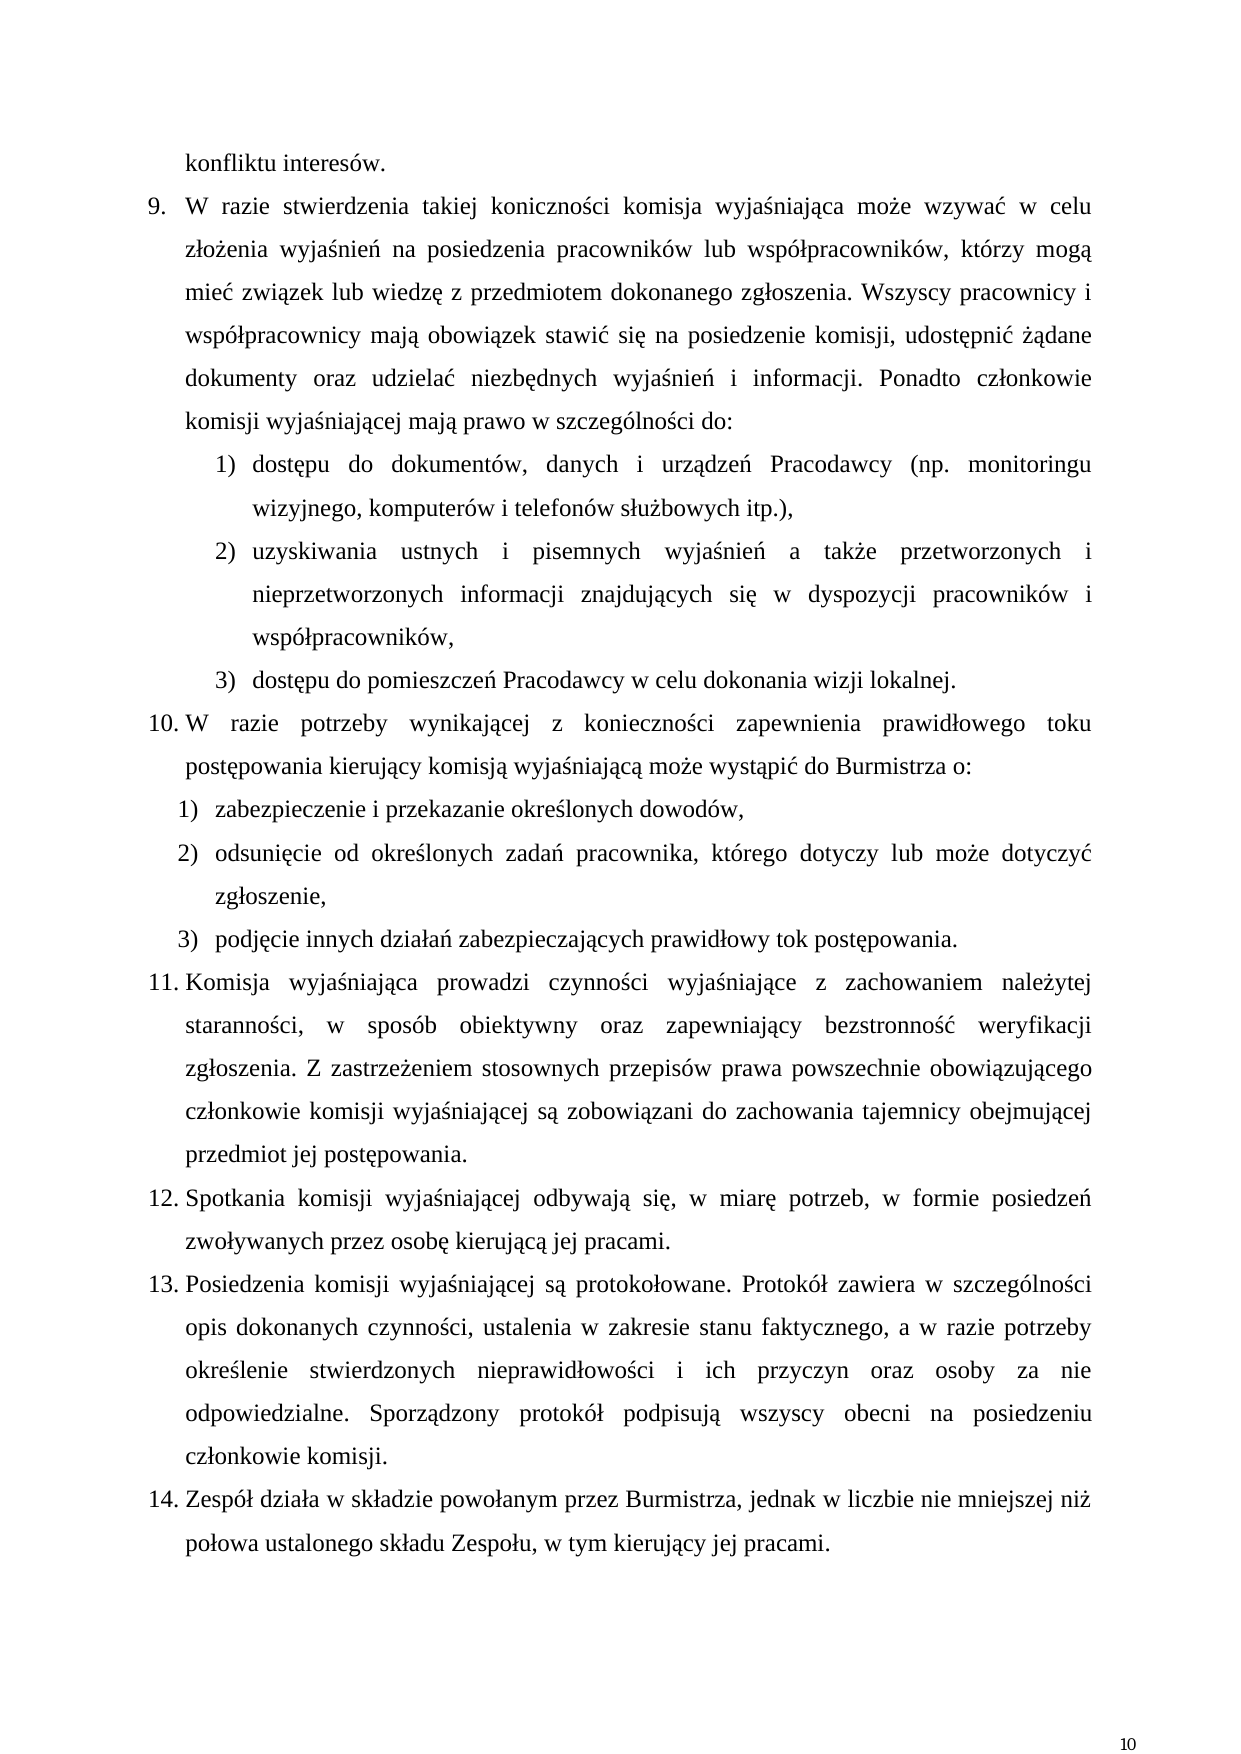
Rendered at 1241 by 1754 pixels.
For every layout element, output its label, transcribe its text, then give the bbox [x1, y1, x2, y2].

list uzyskiwania ustnych i pisemnych wyjaśnień a także przetworzonych i nieprzetworzonych informacji znajdujących się w dyspozycji pracowników i współpracowników, [215, 536, 1093, 651]
list Komisja wyjaśniająca prowadzi czynności wyjaśniające z zachowaniem należytej staranności, w sposób obiektywny oraz zapewniający bezstronność weryfikacji zgłoszenia. Z zastrzeżeniem stosownych przepisów prawa powszechnie obowiązującego członkowie komisji wyjaśniającej są zobowiązani do zachowania tajemnicy obejmującej przedmiot jej postępowania. [148, 967, 1093, 1168]
list podjęcie innych działań zabezpieczających prawidłowy tok postępowania. [177, 924, 1093, 953]
list Zespół działa w składzie powołanym przez Burmistrza, jednak w liczbie nie mniejszej niż połowa ustalonego składu Zespołu, w tym kierujący jej pracami. [148, 1484, 1093, 1556]
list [148, 148, 1093, 176]
list dostępu do dokumentów, danych i urządzeń Pracodawcy (np. monitoringu wizyjnego, komputerów i telefonów służbowych itp.), [215, 449, 1093, 521]
list odsunięcie od określonych zadań pracownika, którego dotyczy lub może dotyczyć zgłoszenie, [177, 838, 1093, 909]
list Spotkania komisji wyjaśniającej odbywają się, w miarę potrzeb, w formie posiedzeń zwoływanych przez osobę kierującą jej pracami. [148, 1183, 1093, 1254]
list zabezpieczenie i przekazanie określonych dowodów, [177, 794, 1093, 823]
list W razie potrzeby wynikającej z konieczności zapewnienia prawidłowego toku postępowania kierujący komisją wyjaśniającą może wystąpić do Burmistrza o: [148, 708, 1093, 780]
list dostępu do pomieszczeń Pracodawcy w celu dokonania wizji lokalnej. [215, 665, 1093, 694]
list W razie stwierdzenia takiej koniczności komisja wyjaśniająca może wzywać w celu złożenia wyjaśnień na posiedzenia pracowników lub współpracowników, którzy mogą mieć związek lub wiedzę z przedmiotem dokonanego zgłoszenia. Wszyscy pracownicy i współpracownicy mają obowiązek stawić się na posiedzenie komisji, udostępnić żądane dokumenty oraz udzielać niezbędnych wyjaśnień i informacji. Ponadto członkowie komisji wyjaśniającej mają prawo w szczególności do: [148, 191, 1093, 435]
list Posiedzenia komisji wyjaśniającej są protokołowane. Protokół zawiera w szczególności opis dokonanych czynności, ustalenia w zakresie stanu faktycznego, a w razie potrzeby określenie stwierdzonych nieprawidłowości i ich przyczyn oraz osoby za nie odpowiedzialne. Sporządzony protokół podpisują wszyscy obecni na posiedzeniu członkowie komisji. [148, 1269, 1093, 1470]
